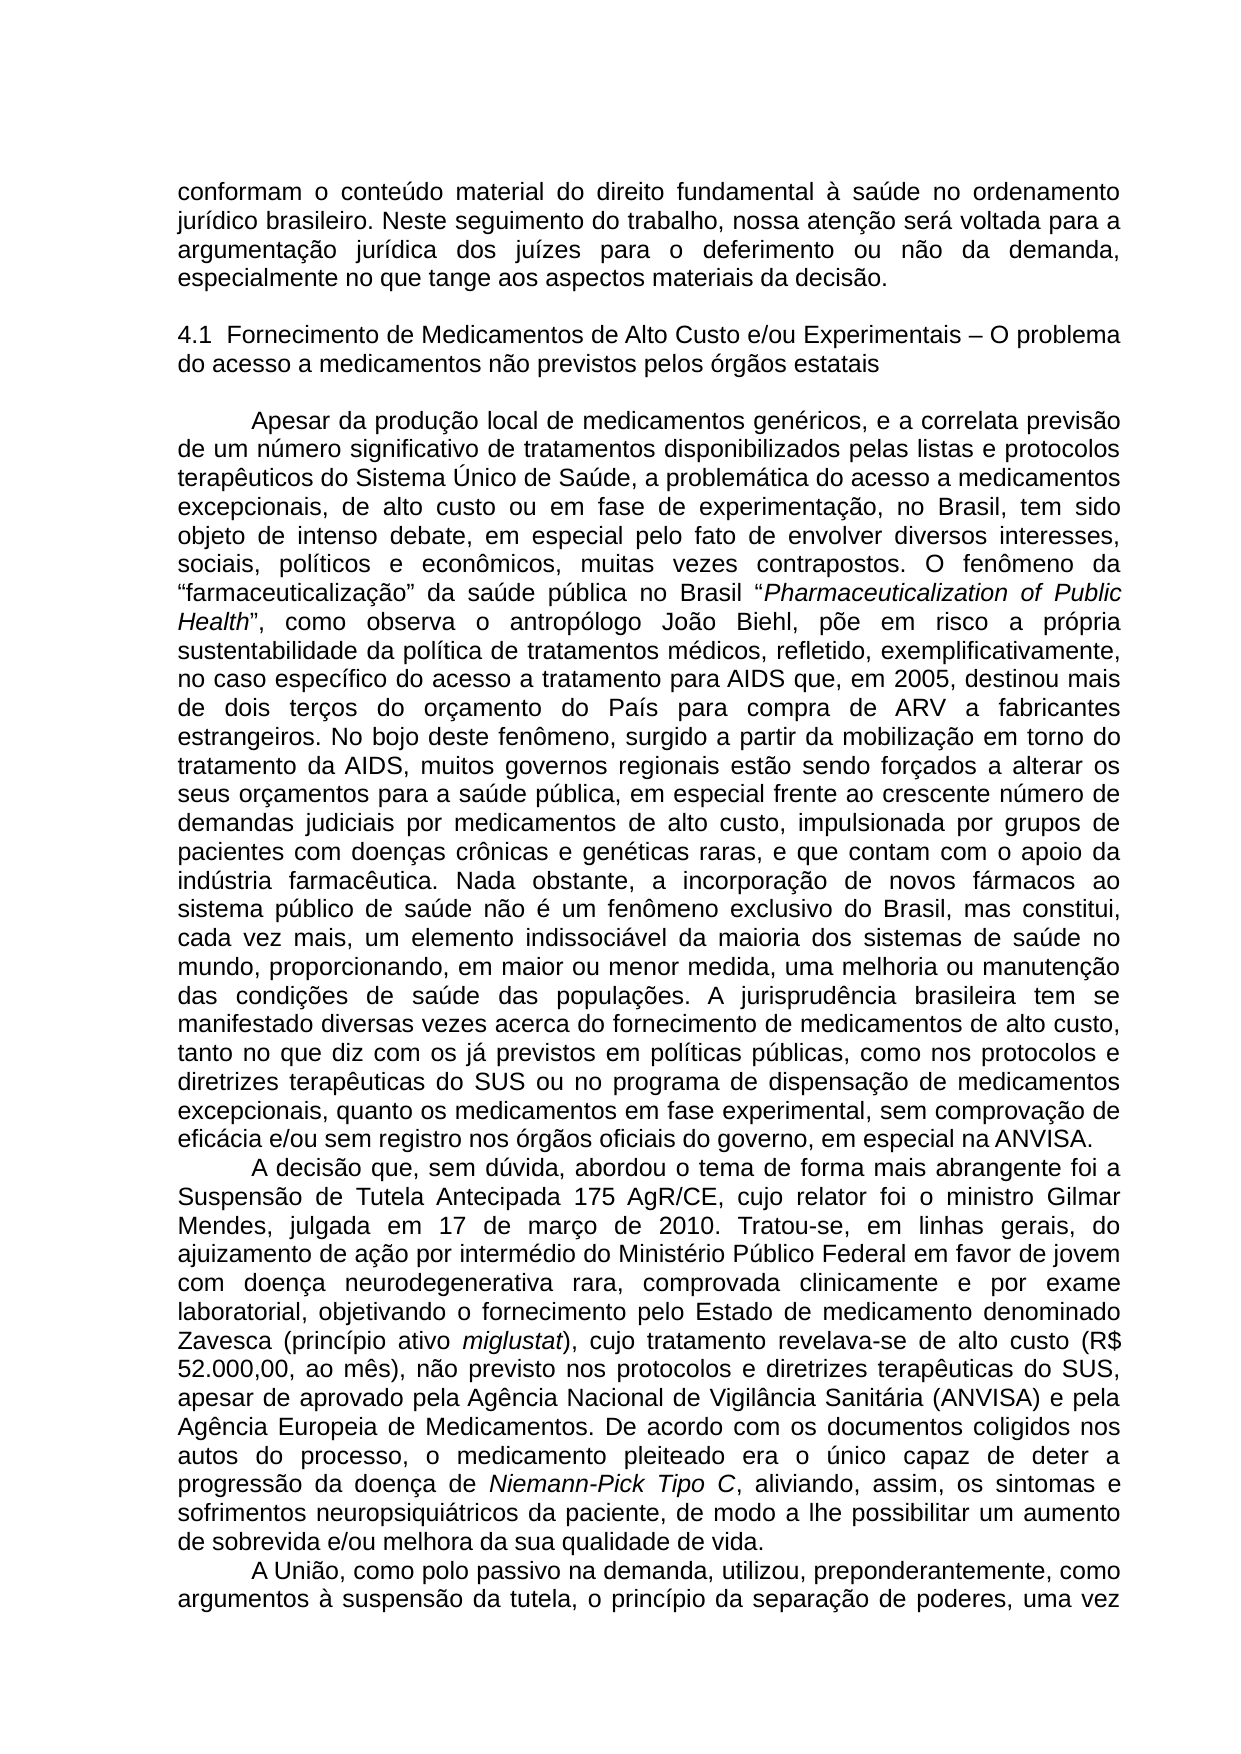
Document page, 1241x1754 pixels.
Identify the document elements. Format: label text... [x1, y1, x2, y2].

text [177, 1327, 1122, 1615]
text 4.1 Fornecimento de Medicamentos de Alto Custo e/ou Experimentais – O problema do acesso a medicamentos não previstos pelos órgãos estatais [177, 493, 1122, 551]
text 4. Direito à Saúde no Brasil a partir da sua Dimensão Prestacional – Uma construção a partir da análise jurisprudencial [177, 177, 1122, 235]
text Apesar da produção local de medicamentos genéricos, e a correlata previsão de um número significativo de tratamentos disponibilizados pelas listas e protocolos terapêuticos do Sistema Único de Saúde, a problemática do acesso a medicamentos excepcionais, de alto custo ou em fase de experimentação, no Brasil, tem sido objeto de intenso debate, em especial pelo fato de envolver diversos interesses, sociais, políticos e econômicos, muitas vezes contrapostos. O fenômeno da “farmaceuticalização” da saúde pública no Brasil “Pharmaceuticalization of Public Health”, como observa o antropólogo João Biehl, põe em risco a própria sustentabilidade da política de tratamentos médicos, refletido, exemplificativamente, no caso específico do acesso a tratamento para AIDS que, em 2005, destinou mais de dois terços do orçamento do País para compra de ARV a fabricantes estrangeiros. No bojo deste fenômeno, surgido a partir da mobilização em torno do tratamento da AIDS, muitos governos regionais estão sendo forçados a alterar os seus orçamentos para a saúde pública, em especial frente ao crescente número de demandas judiciais por medicamentos de alto custo, impulsionada por grupos de pacientes com doenças crônicas e genéticas raras, e que contam com o apoio da indústria farmacêutica. Nada obstante, a incorporação de novos fármacos ao sistema público de saúde não é um fenômeno exclusivo do Brasil, mas constitui, cada vez mais, um elemento indissociável da maioria dos sistemas de saúde no mundo, proporcionando, em maior ou menor medida, uma melhoria ou manutenção das condições de saúde das populações. A jurisprudência brasileira tem se manifestado diversas vezes acerca do fornecimento de medicamentos de alto custo, tanto no que diz com os já previstos em políticas públicas, como nos protocolos e diretrizes terapêuticas do SUS ou no programa de dispensação de medicamentos excepcionais, quanto os medicamentos em fase experimental, sem comprovação de eficácia e/ou sem registro nos órgãos oficiais do governo, em especial na ANVISA. [177, 580, 1122, 1327]
text A seguir, buscaremos demonstrar, desde uma pesquisa empírica de coleta e análise de jurisprudência, o posicionamento dos Tribunais Superiores brasileiros no que diz respeito à determinação do espectro de prestações materiais que conformam o conteúdo material do direito fundamental à saúde no ordenamento jurídico brasileiro. Neste seguimento do trabalho, nossa atenção será voltada para a argumentação jurídica dos juízes para o deferimento ou não da demanda, especialmente no que tange aos aspectos materiais da decisão. [177, 263, 1122, 465]
